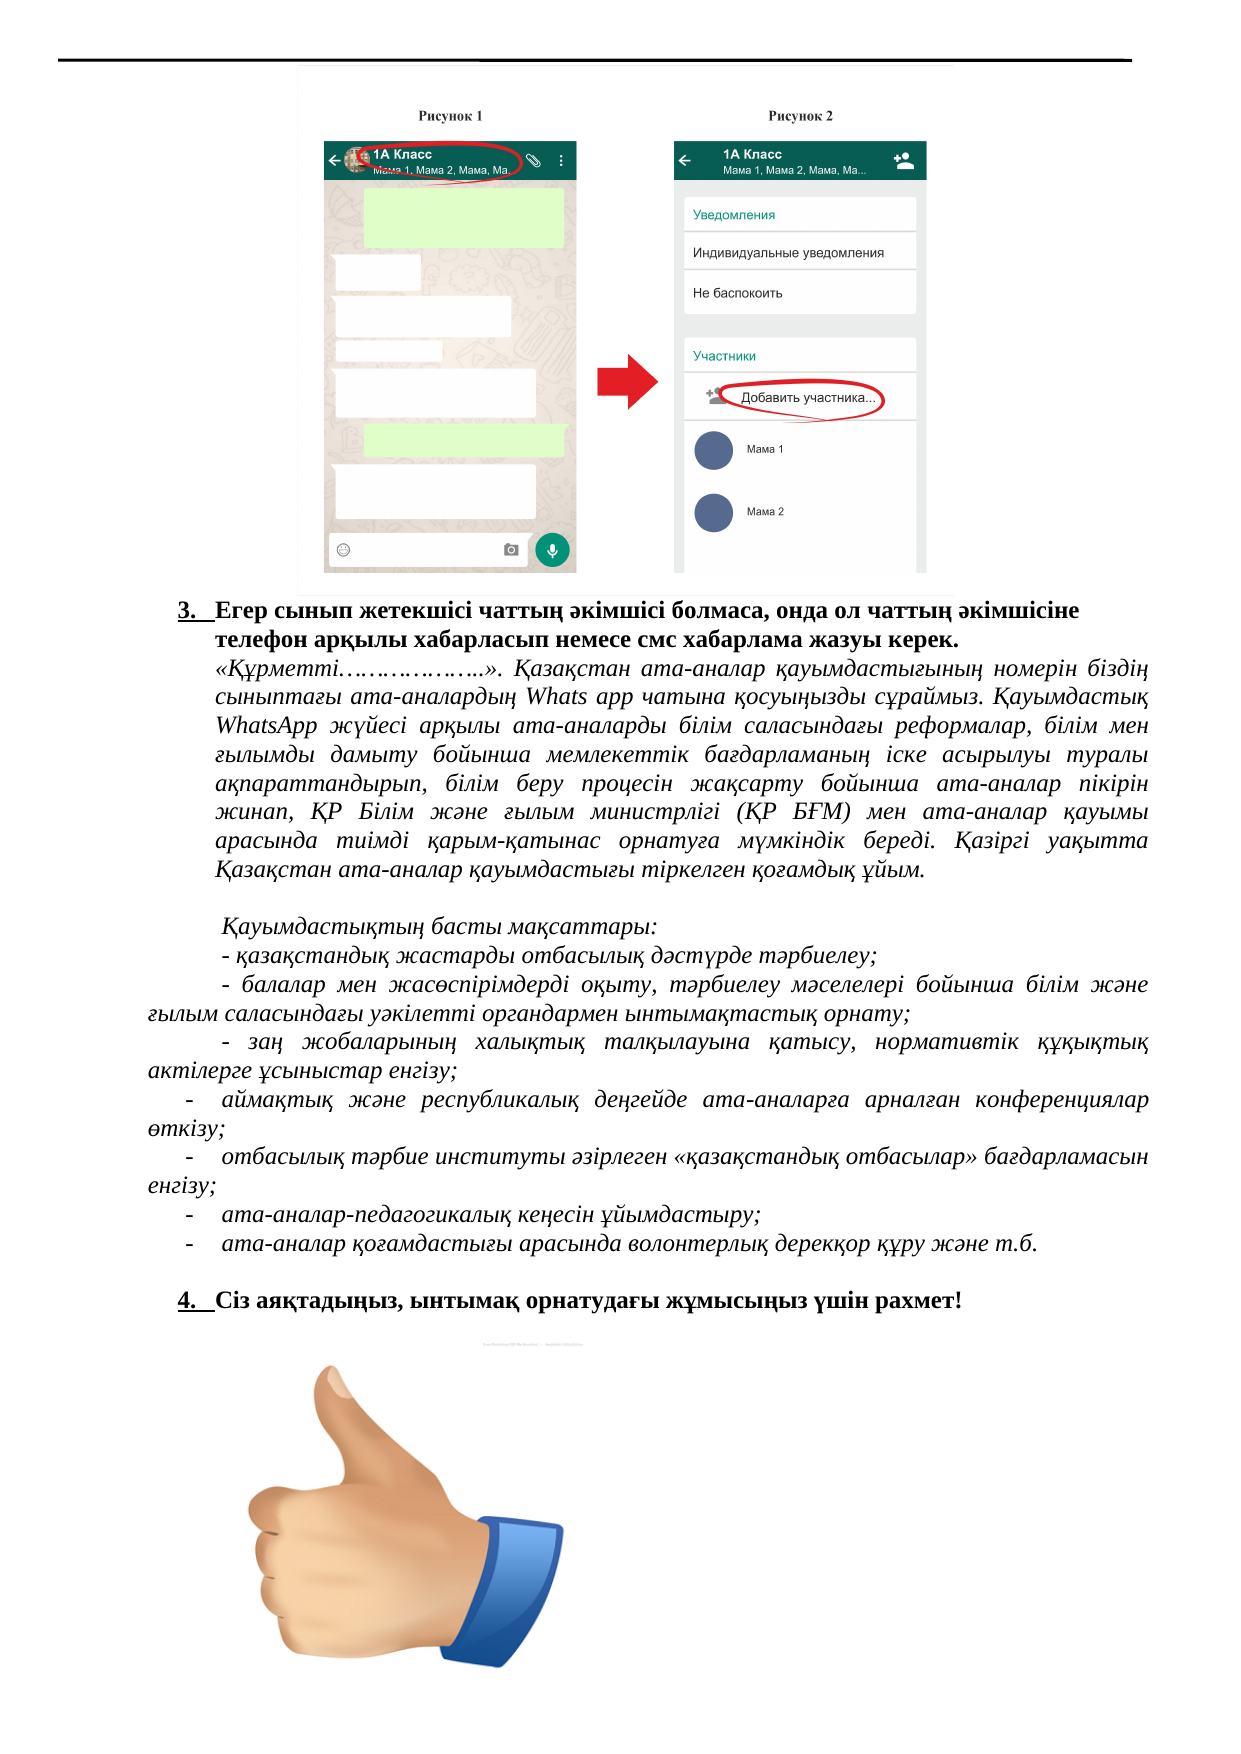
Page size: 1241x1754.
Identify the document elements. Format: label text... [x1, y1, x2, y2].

list Сіз аяқтадыңыз, ынтымақ орнатудағы жұмысыңыз үшін рахмет! [177, 1285, 1152, 1314]
list отбасылық тәрбие институты әзірлеген «қазақстандық отбасылар» бағдарламасын енгізу; [148, 1141, 1152, 1199]
text - балалар мен жасөспірімдерді оқыту, тәрбиелеу мәселелері бойынша білім және ғылым саласындағы уәкілетті органдармен ынтымақтастық орнату; [148, 969, 1152, 1026]
list Егер сынып жетекшісі чаттың әкімшісі болмаса, онда ол чаттың әкімшісіне телефон арқылы хабарласып немесе смс хабарлама жазуы керек. [177, 595, 1152, 653]
picture [222, 1342, 584, 1686]
picture [297, 65, 955, 596]
text - қазақстандық жастарды отбасылық дәстүрде тәрбиелеу; [148, 940, 1152, 969]
text Қауымдастықтың басты мақсаттары: [148, 911, 1152, 940]
list ата-аналар-педагогикалық кеңесін ұйымдастыру; [148, 1199, 1152, 1228]
list аймақтық және республикалық деңгейде ата-аналарға арналған конференциялар өткізу; [148, 1084, 1152, 1141]
list ата-аналар қоғамдастығы арасында волонтерлық дерекқор құру және т.б. [148, 1228, 1152, 1256]
text - заң жобаларының халықтық талқылауына қатысу, нормативтік құқықтық актілерге ұсыныстар енгізу; [148, 1026, 1152, 1084]
list «Құрметті………………..». Қазақстан ата-аналар қауымдастығының номерін біздің сыныптағы ата-аналардың Whats app чатына қосуыңызды сұраймыз. Қауымдастық WhatsАpp жүйесі арқылы ата-аналарды білім саласындағы реформалар, білім мен ғылымды дамыту бойынша мемлекеттік бағдарламаның іске асырылуы туралы ақпараттандырып, білім беру процесін жақсарту бойынша ата-аналар пікірін жинап, ҚР Білім және ғылым министрлігі (ҚР БҒМ) мен ата-аналар қауымы арасында тиімді қарым-қатынас орнатуға мүмкіндік береді. Қазіргі уақытта Қазақстан ата-аналар қауымдастығы тіркелген қоғамдық ұйым. [215, 653, 1152, 883]
